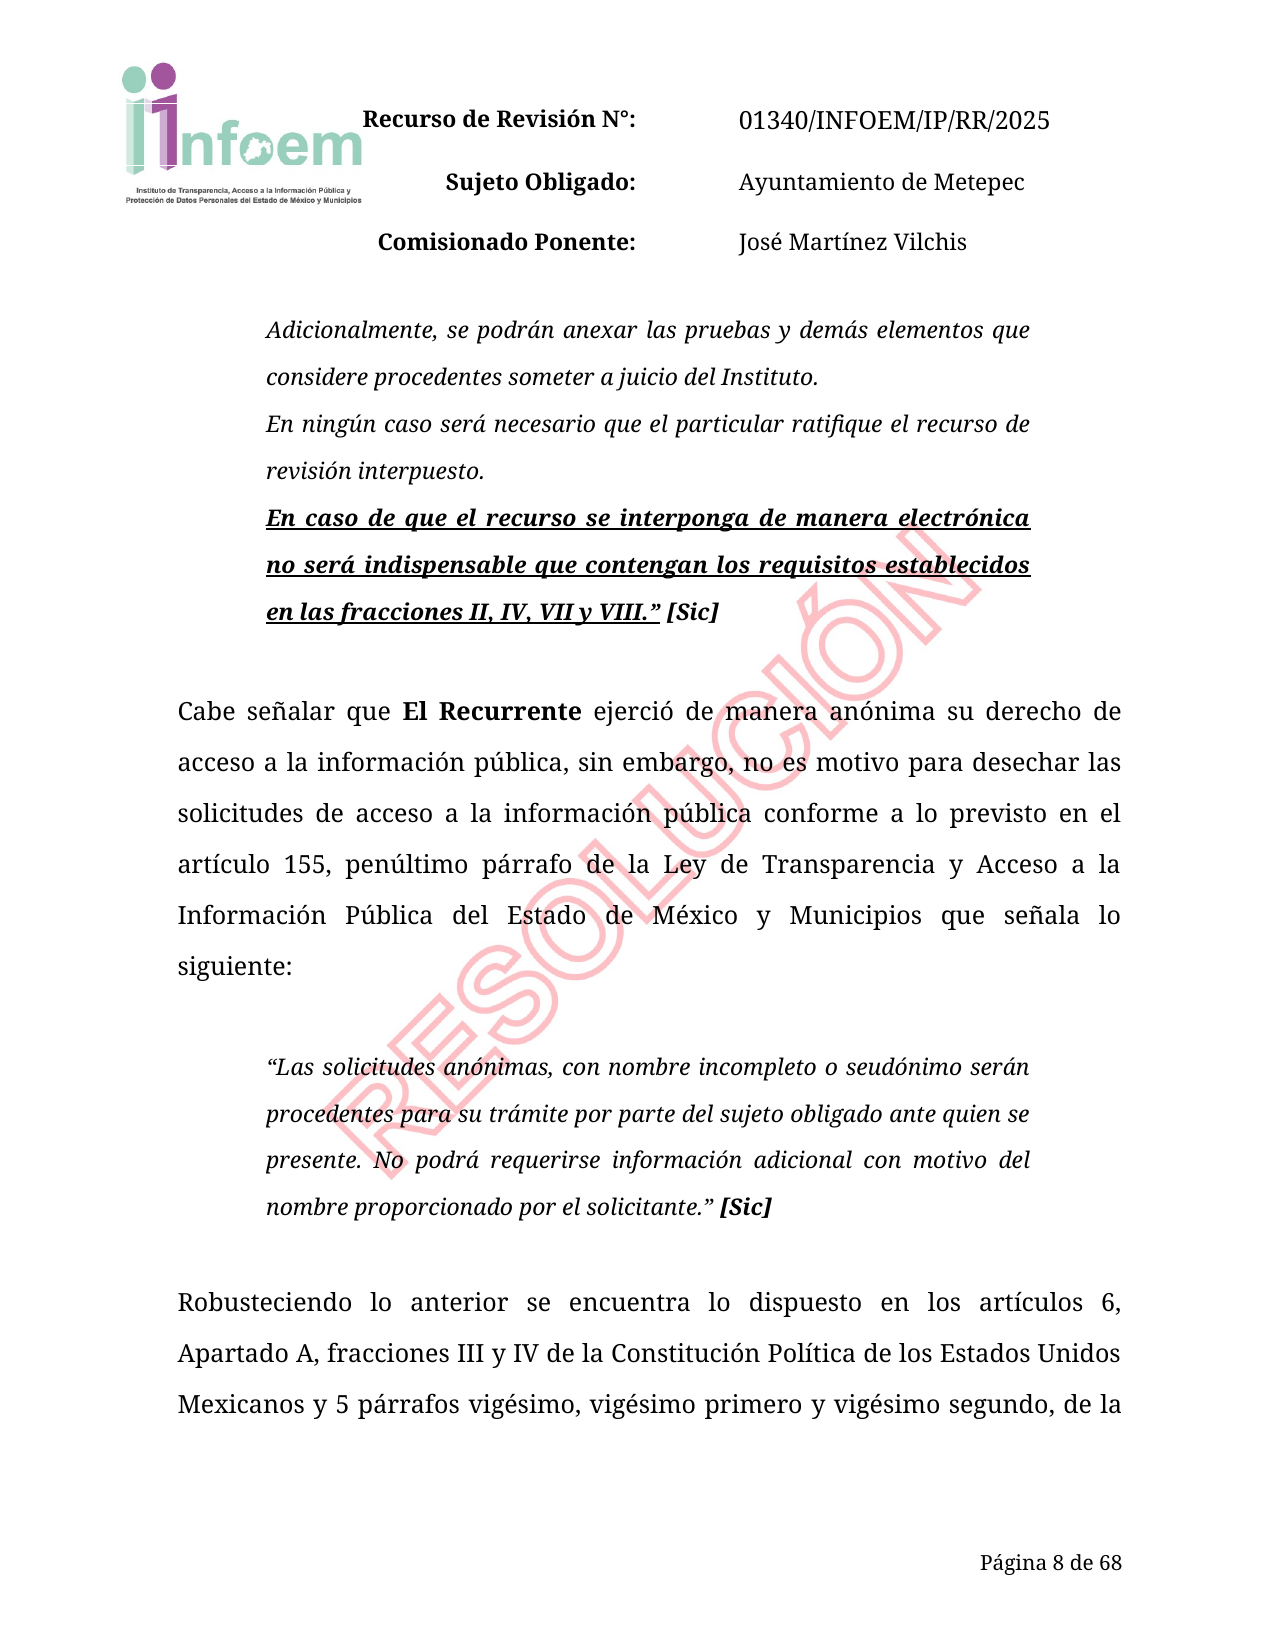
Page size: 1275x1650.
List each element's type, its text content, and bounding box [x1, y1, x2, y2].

text “Las solicitudes anónimas, con nombre incompleto o seudónimo serán procedentes para su trámite por parte del sujeto obligado ante quien se presente. No podrá requerirse información adicional con motivo del nombre proporcionado por el solicitante.” [Sic] [266, 1051, 1033, 1223]
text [177, 1285, 1122, 1421]
text En caso de que el recurso se interponga de manera electrónica no será indispensable que contengan los requisitos establecidos en las fracciones II, IV, VII y VIII.” [Sic] [266, 502, 1033, 627]
text Adicionalmente, se podrán anexar las pruebas y demás elementos que considere procedentes someter a juicio del Instituto. [266, 314, 1033, 392]
text Cabe señalar que El Recurrente ejerció de manera anónima su derecho de acceso a la información pública, sin embargo, no es motivo para desechar las solicitudes de acceso a la información pública conforme a lo previsto en el artículo 155, penúltimo párrafo de la Ley de Transparencia y Acceso a la Información Pública del Estado de México y Municipios que señala lo siguiente: [177, 693, 1122, 983]
picture [3, 2, 1268, 1650]
text En ningún caso será necesario que el particular ratifique el recurso de revisión interpuesto. [266, 408, 1033, 486]
